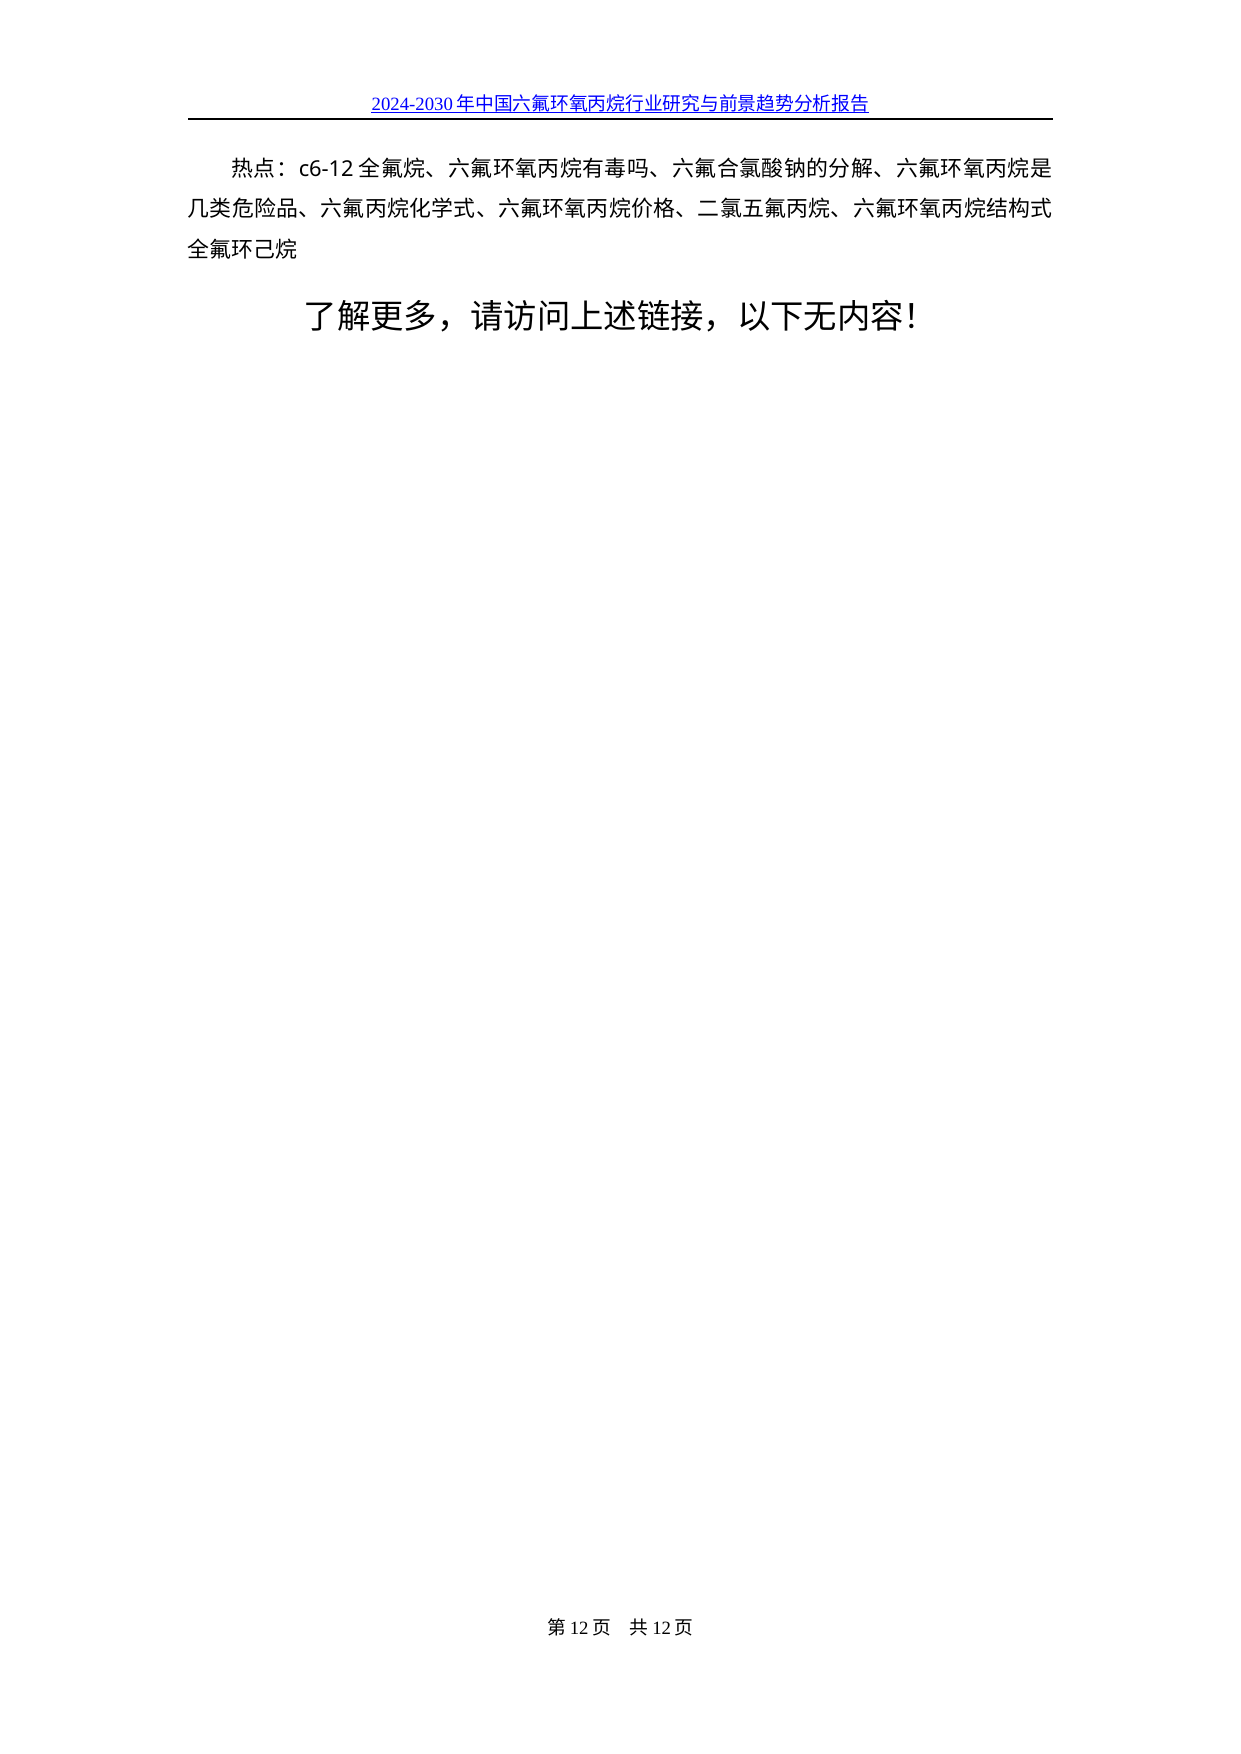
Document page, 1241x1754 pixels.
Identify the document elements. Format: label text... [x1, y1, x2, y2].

title 了解更多，请访问上述链接，以下无内容！ [187, 282, 1053, 347]
text 热点：c6-12全氟烷、六氟环氧丙烷有毒吗、六氟合氯酸钠的分解、六氟环氧丙烷是几类危险品、六氟丙烷化学式、六氟环氧丙烷价格、二氯五氟丙烷、六氟环氧丙烷结构式、全氟环己烷 [187, 150, 1053, 264]
